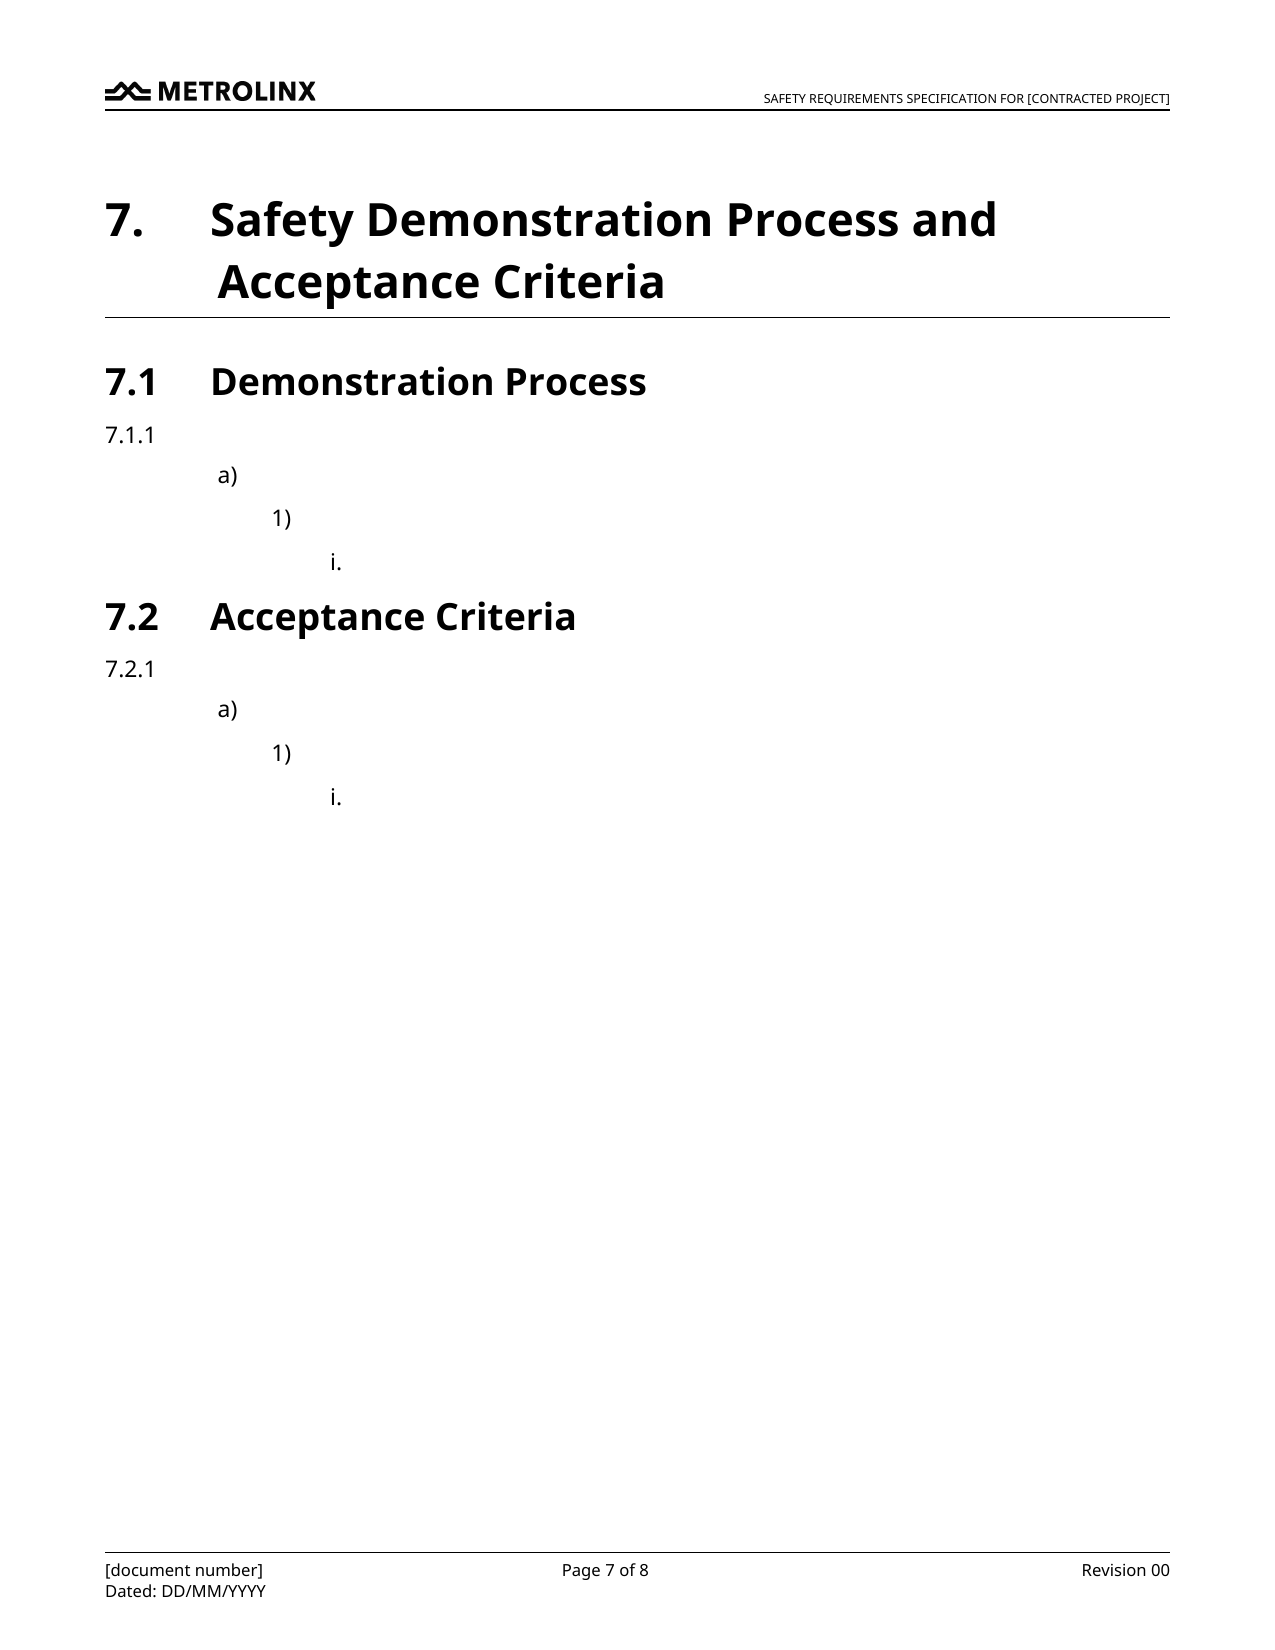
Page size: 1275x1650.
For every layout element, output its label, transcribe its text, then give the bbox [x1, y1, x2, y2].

picture [105, 81, 316, 101]
subtitle Safety Demonstration Process and Acceptance Criteria [105, 187, 1170, 317]
subtitle Acceptance Criteria [105, 590, 1170, 641]
subtitle Demonstration Process [105, 356, 1170, 407]
